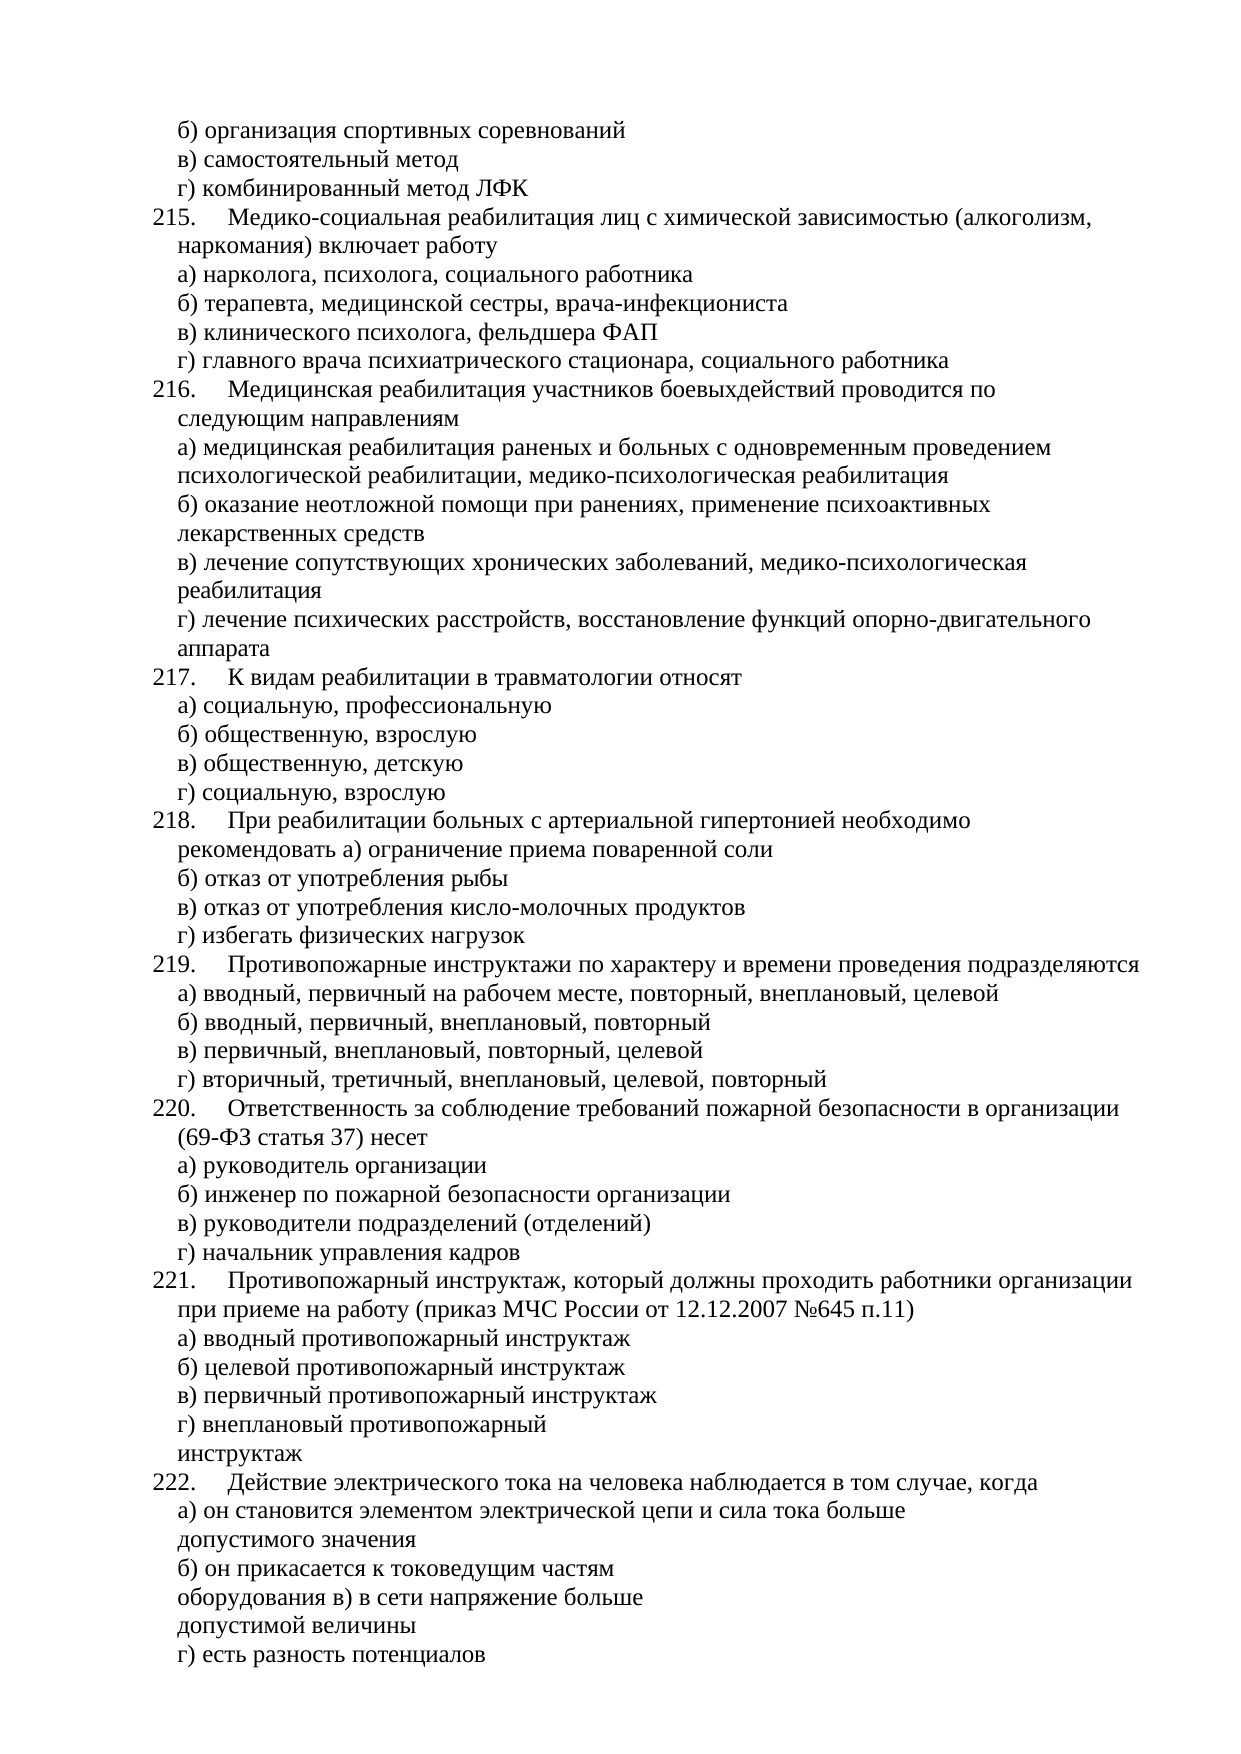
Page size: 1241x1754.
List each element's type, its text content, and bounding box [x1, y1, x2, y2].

list Противопожарный инструктаж, который должны проходить работники организации при приеме на работу (приказ МЧС России от 12.12.2007 №645 п.11) [152, 1266, 1132, 1323]
text в) первичный противопожарный инструктаж г) внеплановый противопожарный инструктаж [177, 1381, 677, 1467]
text б) оказание неотложной помощи при ранениях, применение психоактивных лекарственных средств [177, 489, 1084, 547]
text а) нарколога, психолога, социального работника [177, 259, 1166, 288]
text б) организация спортивных соревнований в) самостоятельный метод [177, 115, 632, 173]
list Медицинская реабилитация участников боевыхдействий проводится по следующим направлениям [152, 374, 1129, 432]
text б) общественную, взрослую в) общественную, детскую г) социальную, взрослую [177, 719, 478, 805]
text г) главного врача психиатрического стационара, социального работника [177, 345, 1166, 374]
text г) комбинированный метод ЛФК [177, 173, 1166, 201]
list Медико-социальная реабилитация лиц с химической зависимостью (алкоголизм, наркомания) включает работу [152, 202, 1092, 259]
text г) вторичный, третичный, внеплановый, целевой, повторный [177, 1064, 1166, 1093]
list Противопожарные инструктажи по характеру и времени проведения подразделяются а) вводный, первичный на рабочем месте, повторный, внеплановый, целевой [152, 949, 1140, 1007]
list Действие электрического тока на человека наблюдается в том случае, когда а) он становится элементом электрической цепи и сила тока больше допустимого значения [152, 1467, 1049, 1553]
text б) он прикасается к токоведущим частям оборудования в) в сети напряжение больше допустимой величины [177, 1553, 769, 1639]
text б) терапевта, медицинской сестры, врача-инфекциониста в) клинического психолога, фельдшера ФАП [177, 288, 790, 345]
text б) инженер по пожарной безопасности организации в) руководители подразделений (отделений) [177, 1179, 738, 1237]
text а) вводный противопожарный инструктаж б) целевой противопожарный инструктаж [177, 1323, 632, 1381]
list При реабилитации больных с артериальной гипертонией необходимо рекомендовать а) ограничение приема поваренной соли [152, 805, 1136, 863]
text г) начальник управления кадров [177, 1237, 1166, 1266]
text б) отказ от употребления рыбы [177, 863, 1166, 892]
text а) руководитель организации [177, 1151, 1166, 1179]
text г) есть разность потенциалов [177, 1639, 1166, 1668]
text а) медицинская реабилитация раненых и больных с одновременным проведением психологической реабилитации, медико-психологическая реабилитация [177, 432, 1084, 489]
text в) лечение сопутствующих хронических заболеваний, медико-психологическая реабилитация [177, 547, 1084, 604]
text б) вводный, первичный, внеплановый, повторный в) первичный, внеплановый, повторный, целевой [177, 1007, 711, 1064]
text г) лечение психических расстройств, восстановление функций опорно-двигательного аппарата [177, 604, 1166, 662]
text в) отказ от употребления кисло-молочных продуктов г) избегать физических нагрузок [177, 892, 746, 949]
list К видам реабилитации в травматологии относят а) социальную, профессиональную [152, 662, 742, 719]
list Ответственность за соблюдение требований пожарной безопасности в организации (69-ФЗ статья 37) несет [152, 1093, 1120, 1150]
